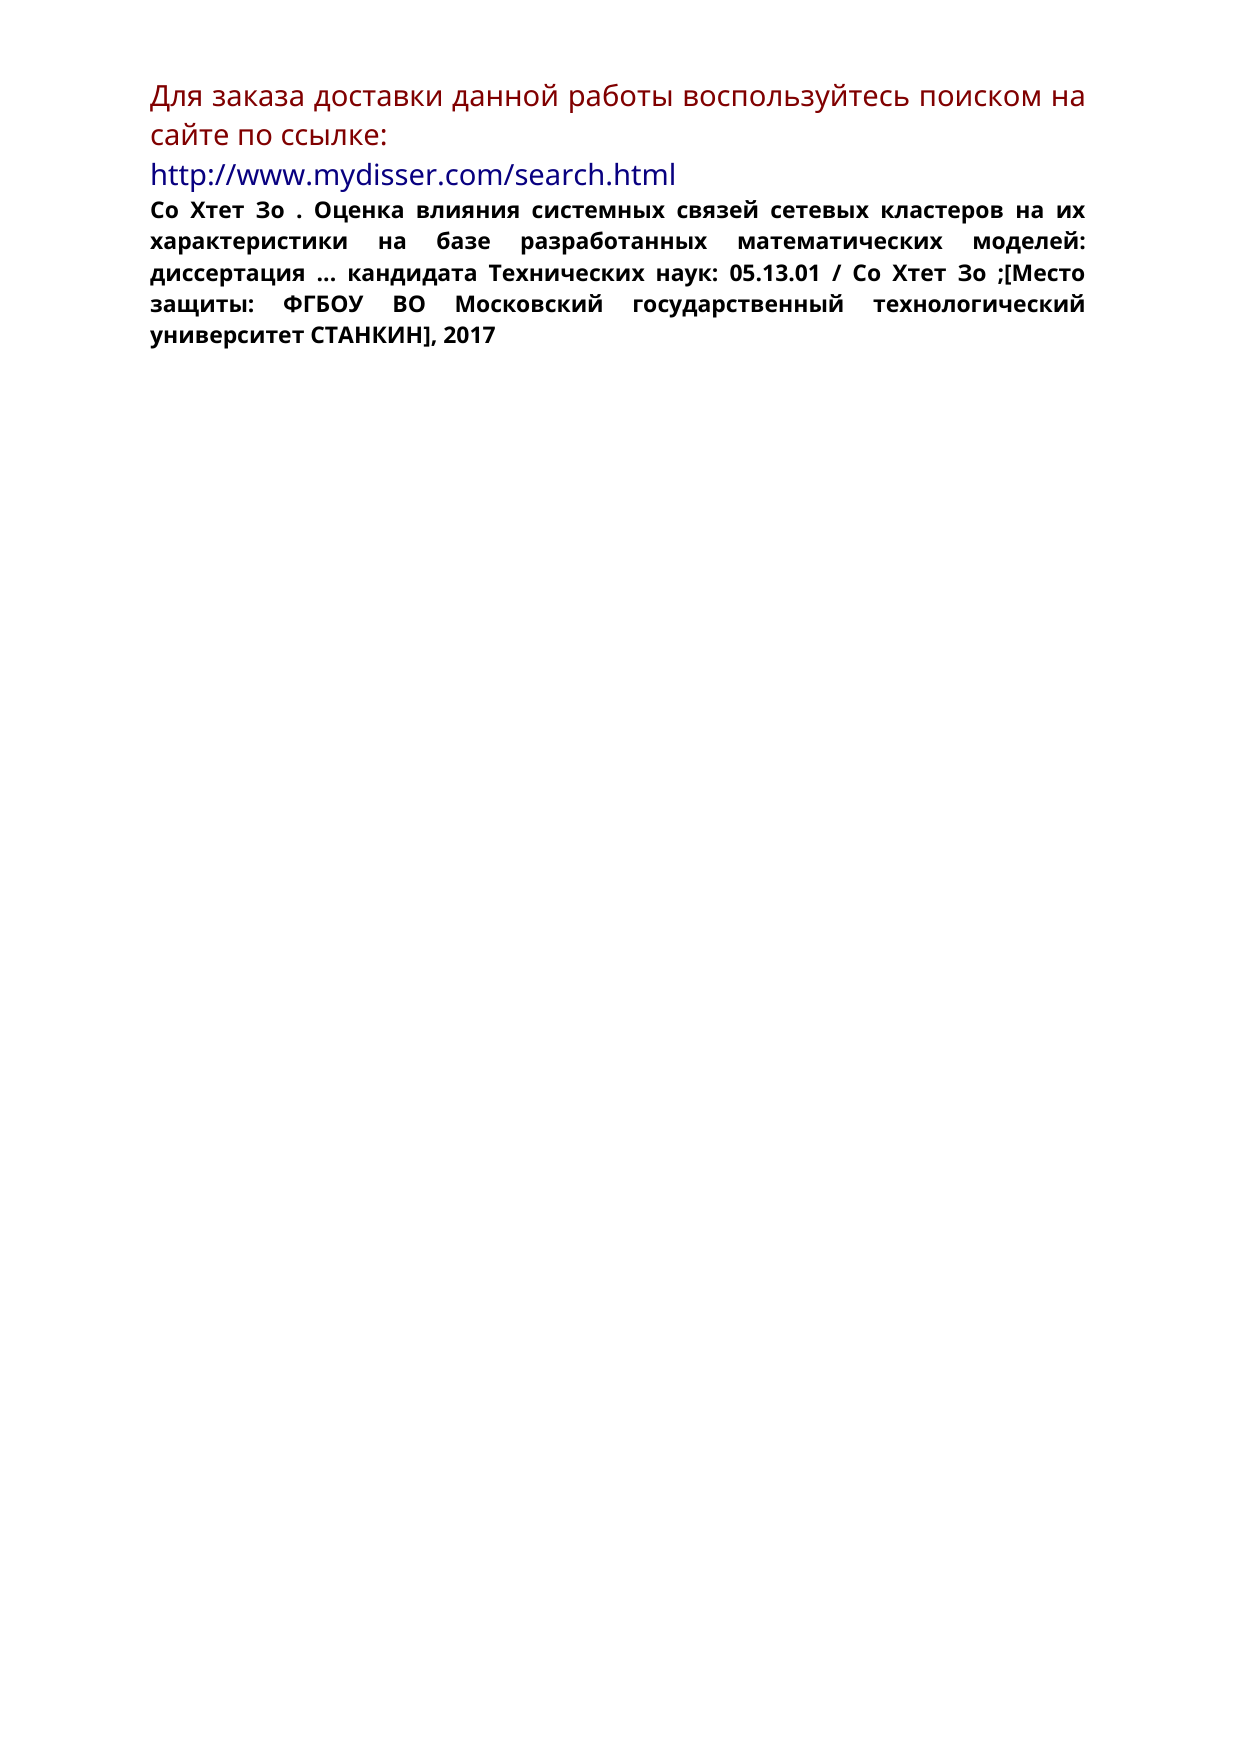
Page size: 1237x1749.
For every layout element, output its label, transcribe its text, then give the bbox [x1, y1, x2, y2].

text Со Хтет Зо . Оценка влияния системных связей сетевых кластеров на их характеристики на базе разработанных математических моделей: диссертация ... кандидата Технических наук: 05.13.01 / Со Хтет Зо ;[Место защиты: ФГБОУ ВО Московский государственный технологический университет СТАНКИН], 2017 [150, 194, 1086, 350]
